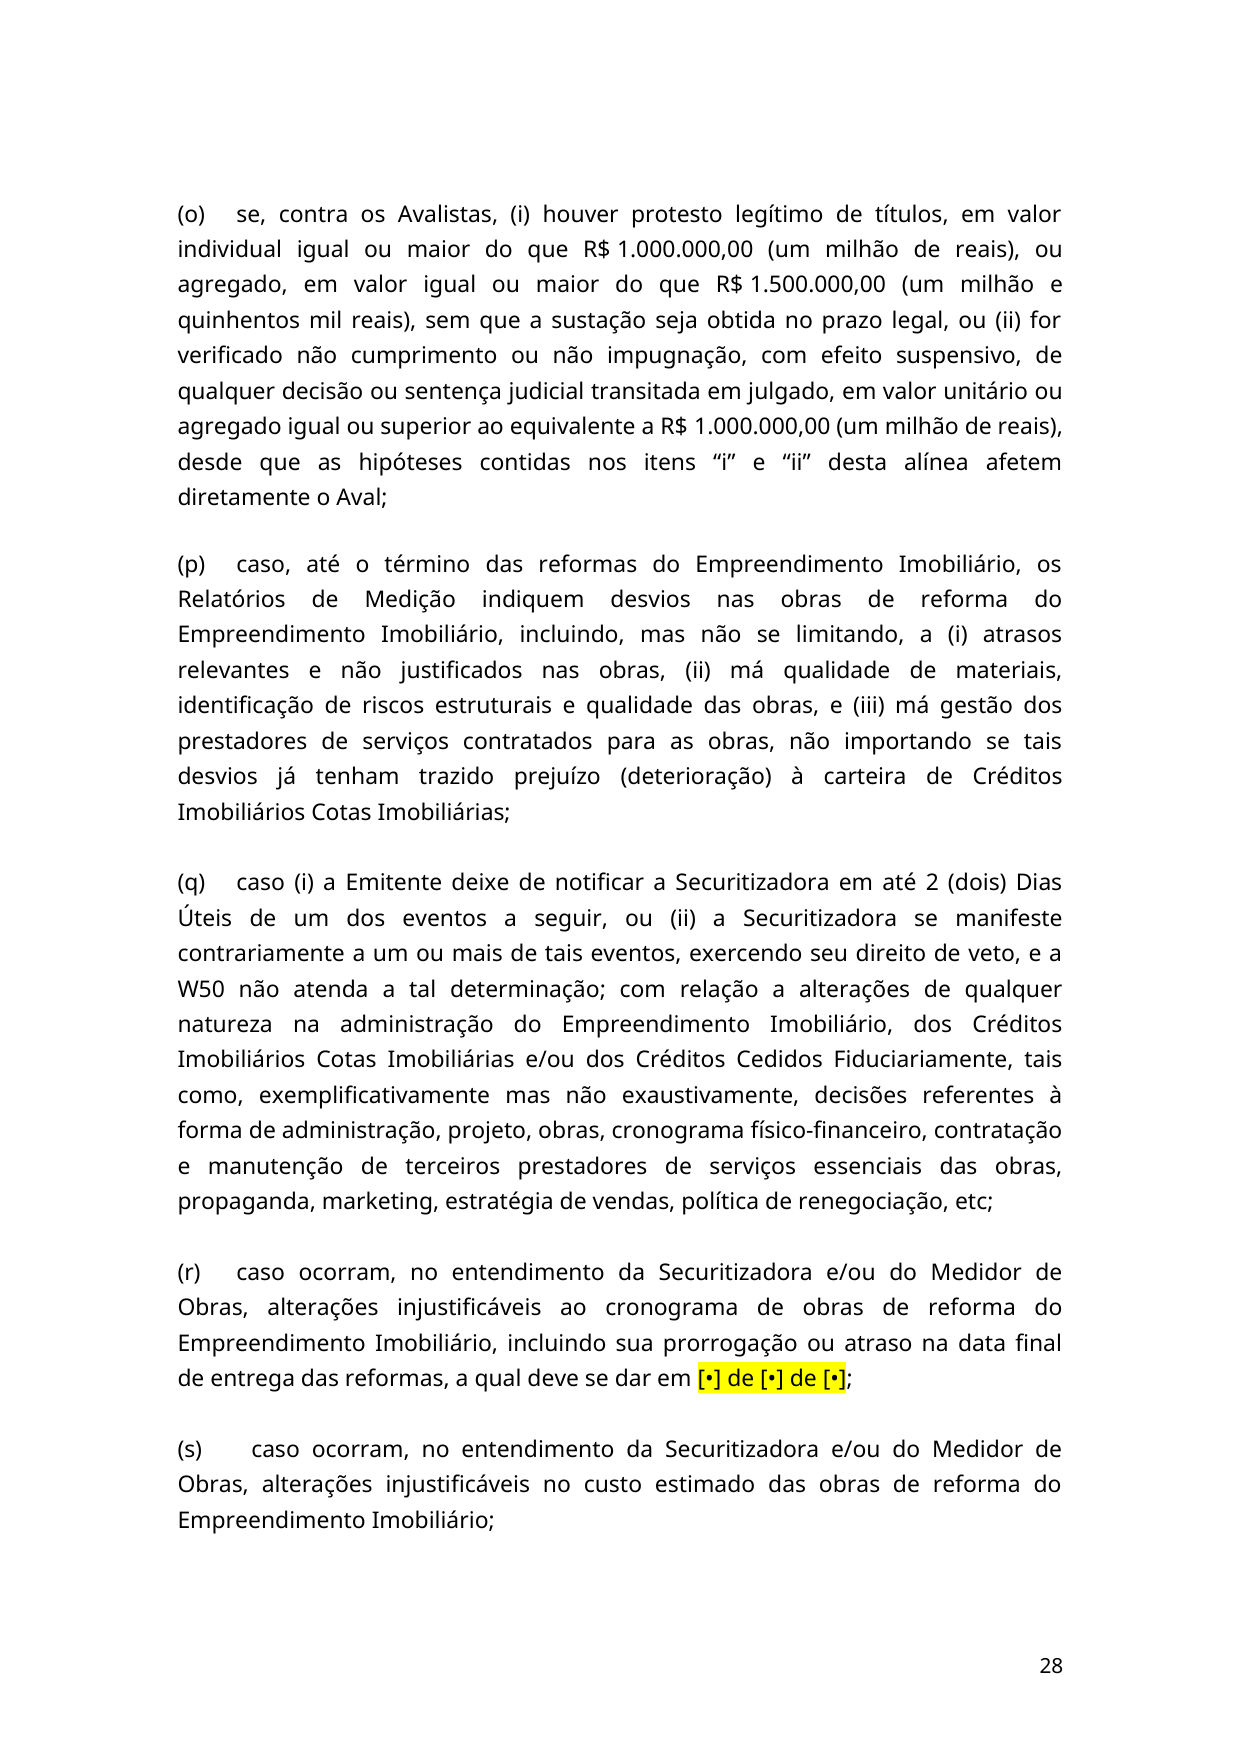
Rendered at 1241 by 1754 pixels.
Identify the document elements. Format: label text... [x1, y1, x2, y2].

text (p) caso, até o término das reformas do Empreendimento Imobiliário, os Relatórios de Medição indiquem desvios nas obras de reforma do Empreendimento Imobiliário, incluindo, mas não se limitando, a (i) atrasos relevantes e não justificados nas obras, (ii) má qualidade de materiais, identificação de riscos estruturais e qualidade das obras, e (iii) má gestão dos prestadores de serviços contratados para as obras, não importando se tais desvios já tenham trazido prejuízo (deterioração) à carteira de Créditos Imobiliários Cotas Imobiliárias; [177, 544, 1063, 827]
text (o) se, contra os Avalistas, (i) houver protesto legítimo de títulos, em valor individual igual ou maior do que R$ 1.000.000,00 (um milhão de reais), ou agregado, em valor igual ou maior do que R$ 1.500.000,00 (um milhão e quinhentos mil reais), sem que a sustação seja obtida no prazo legal, ou (ii) for verificado não cumprimento ou não impugnação, com efeito suspensivo, de qualquer decisão ou sentença judicial transitada em julgado, em valor unitário ou agregado igual ou superior ao equivalente a R$ 1.000.000,00 (um milhão de reais), desde que as hipóteses contidas nos itens “i” e “ii” desta alínea afetem diretamente o Aval; [177, 194, 1063, 512]
text (q) caso (i) a Emitente deixe de notificar a Securitizadora em até 2 (dois) Dias Úteis de um dos eventos a seguir, ou (ii) a Securitizadora se manifeste contrariamente a um ou mais de tais eventos, exercendo seu direito de veto, e a W50 não atenda a tal determinação; com relação a alterações de qualquer natureza na administração do Empreendimento Imobiliário, dos Créditos Imobiliários Cotas Imobiliárias e/ou dos Créditos Cedidos Fiduciariamente, tais como, exemplificativamente mas não exaustivamente, decisões referentes à forma de administração, projeto, obras, cronograma físico-financeiro, contratação e manutenção de terceiros prestadores de serviços essenciais das obras, propaganda, marketing, estratégia de vendas, política de renegociação, etc; [177, 862, 1063, 1217]
text (s) caso ocorram, no entendimento da Securitizadora e/ou do Medidor de Obras, alterações injustificáveis no custo estimado das obras de reforma do Empreendimento Imobiliário; [177, 1429, 1063, 1535]
text (r) caso ocorram, no entendimento da Securitizadora e/ou do Medidor de Obras, alterações injustificáveis ao cronograma de obras de reforma do Empreendimento Imobiliário, incluindo sua prorrogação ou atraso na data final de entrega das reformas, a qual deve se dar em [•] de [•] de [•]; [177, 1252, 1063, 1394]
